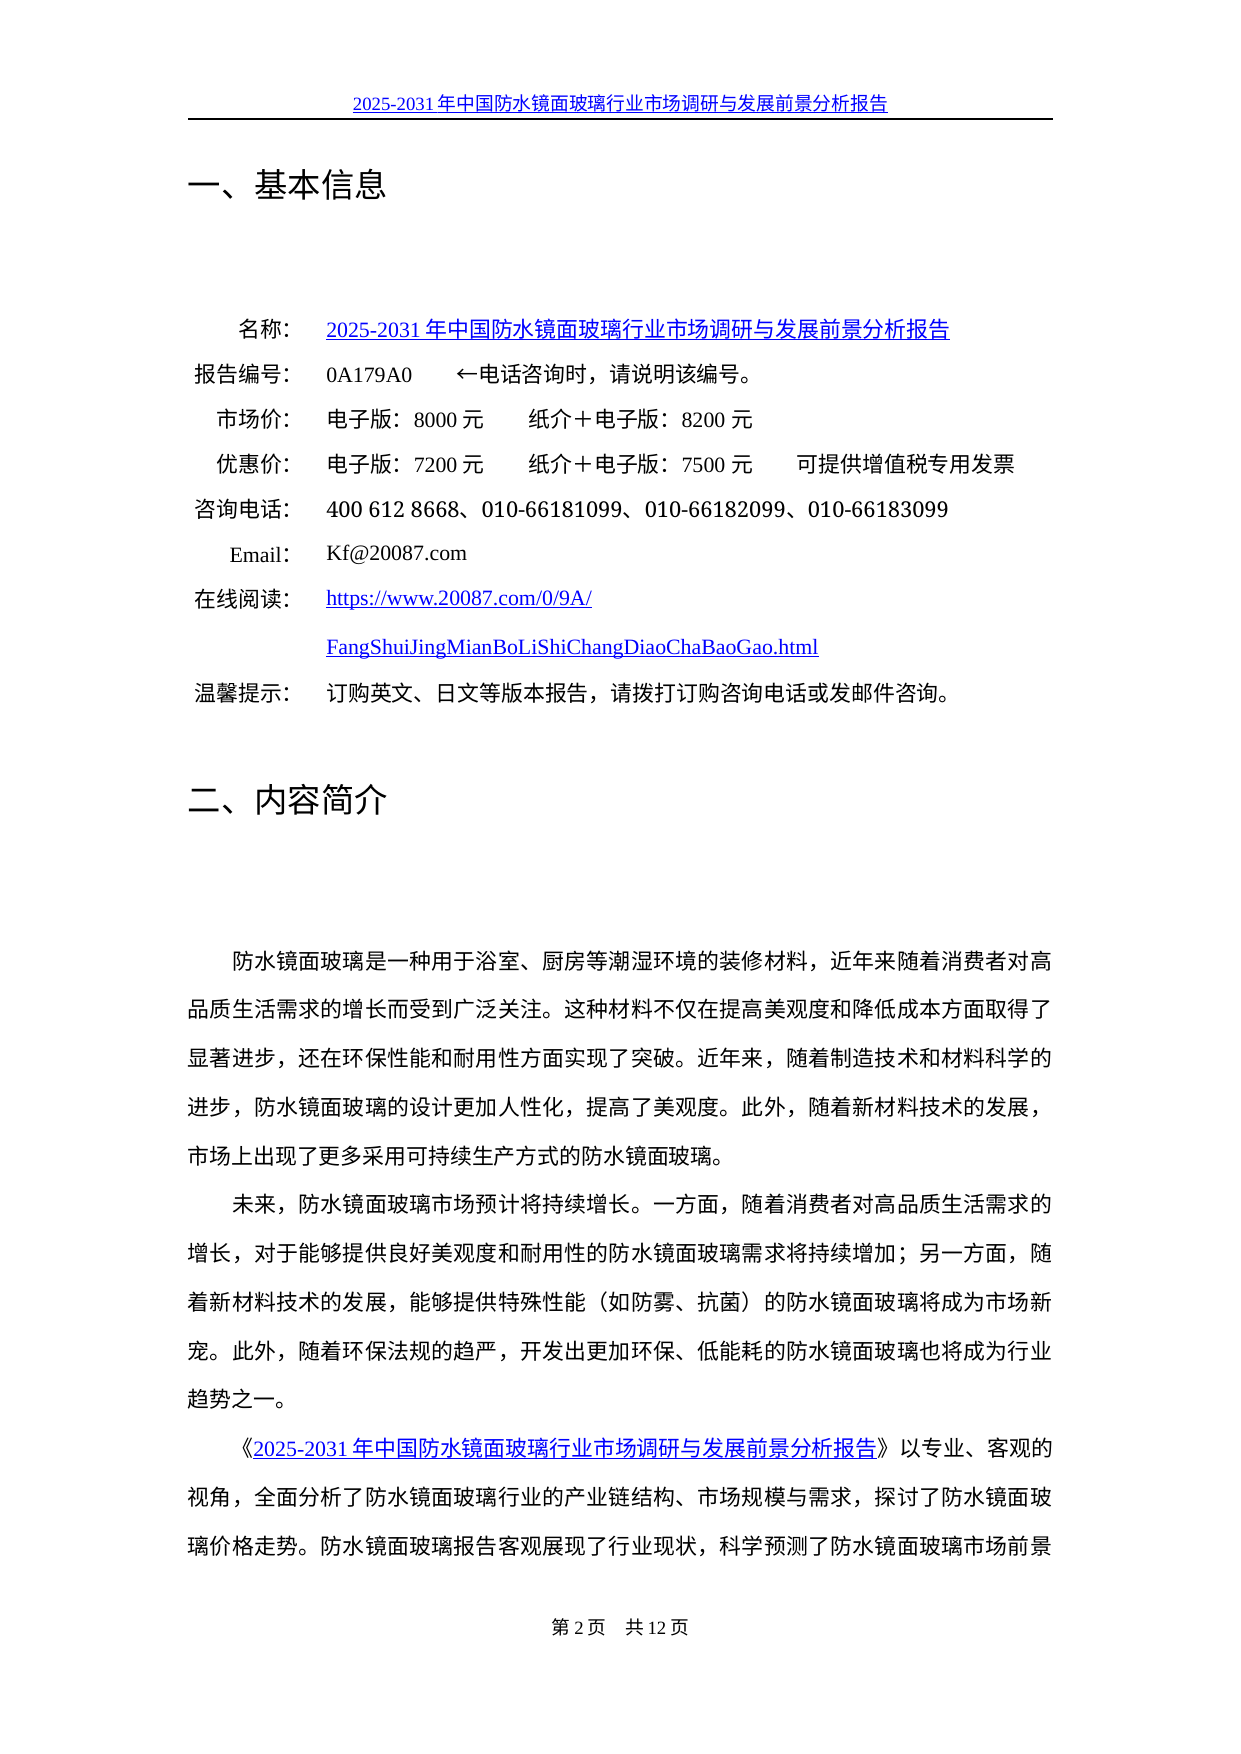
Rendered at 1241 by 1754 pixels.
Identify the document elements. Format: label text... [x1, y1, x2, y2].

table_cell 0A179A0 ←电话咨询时，请说明该编号。 [315, 357, 1073, 402]
title 二、内容简介 [187, 766, 1053, 831]
table_cell 报告编号： [167, 357, 315, 402]
table_cell 订购英文、日文等版本报告，请拨打订购咨询电话或发邮件咨询。 [315, 675, 1073, 720]
table_cell 电子版：8000 元 纸介＋电子版：8200 元 [315, 402, 1073, 447]
table_cell Kf@20087.com [315, 537, 1073, 582]
table_header 名称： [167, 312, 315, 357]
title 一、基本信息 [187, 150, 1053, 215]
table_cell 在线阅读： [167, 582, 315, 675]
table_cell [315, 582, 1073, 675]
table_cell 市场价： [167, 402, 315, 447]
table_cell Email： [167, 537, 315, 582]
table_cell 温馨提示： [167, 675, 315, 720]
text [187, 943, 1053, 1561]
table_header 2025-2031年中国防水镜面玻璃行业市场调研与发展前景分析报告 [315, 312, 1073, 357]
table_cell 400 612 8668、010-66181099、010-66182099、010-66183099 [315, 492, 1073, 537]
table_cell 电子版：7200 元 纸介＋电子版：7500 元 可提供增值税专用发票 [315, 447, 1073, 492]
table_cell 咨询电话： [167, 492, 315, 537]
table_cell 优惠价： [167, 447, 315, 492]
